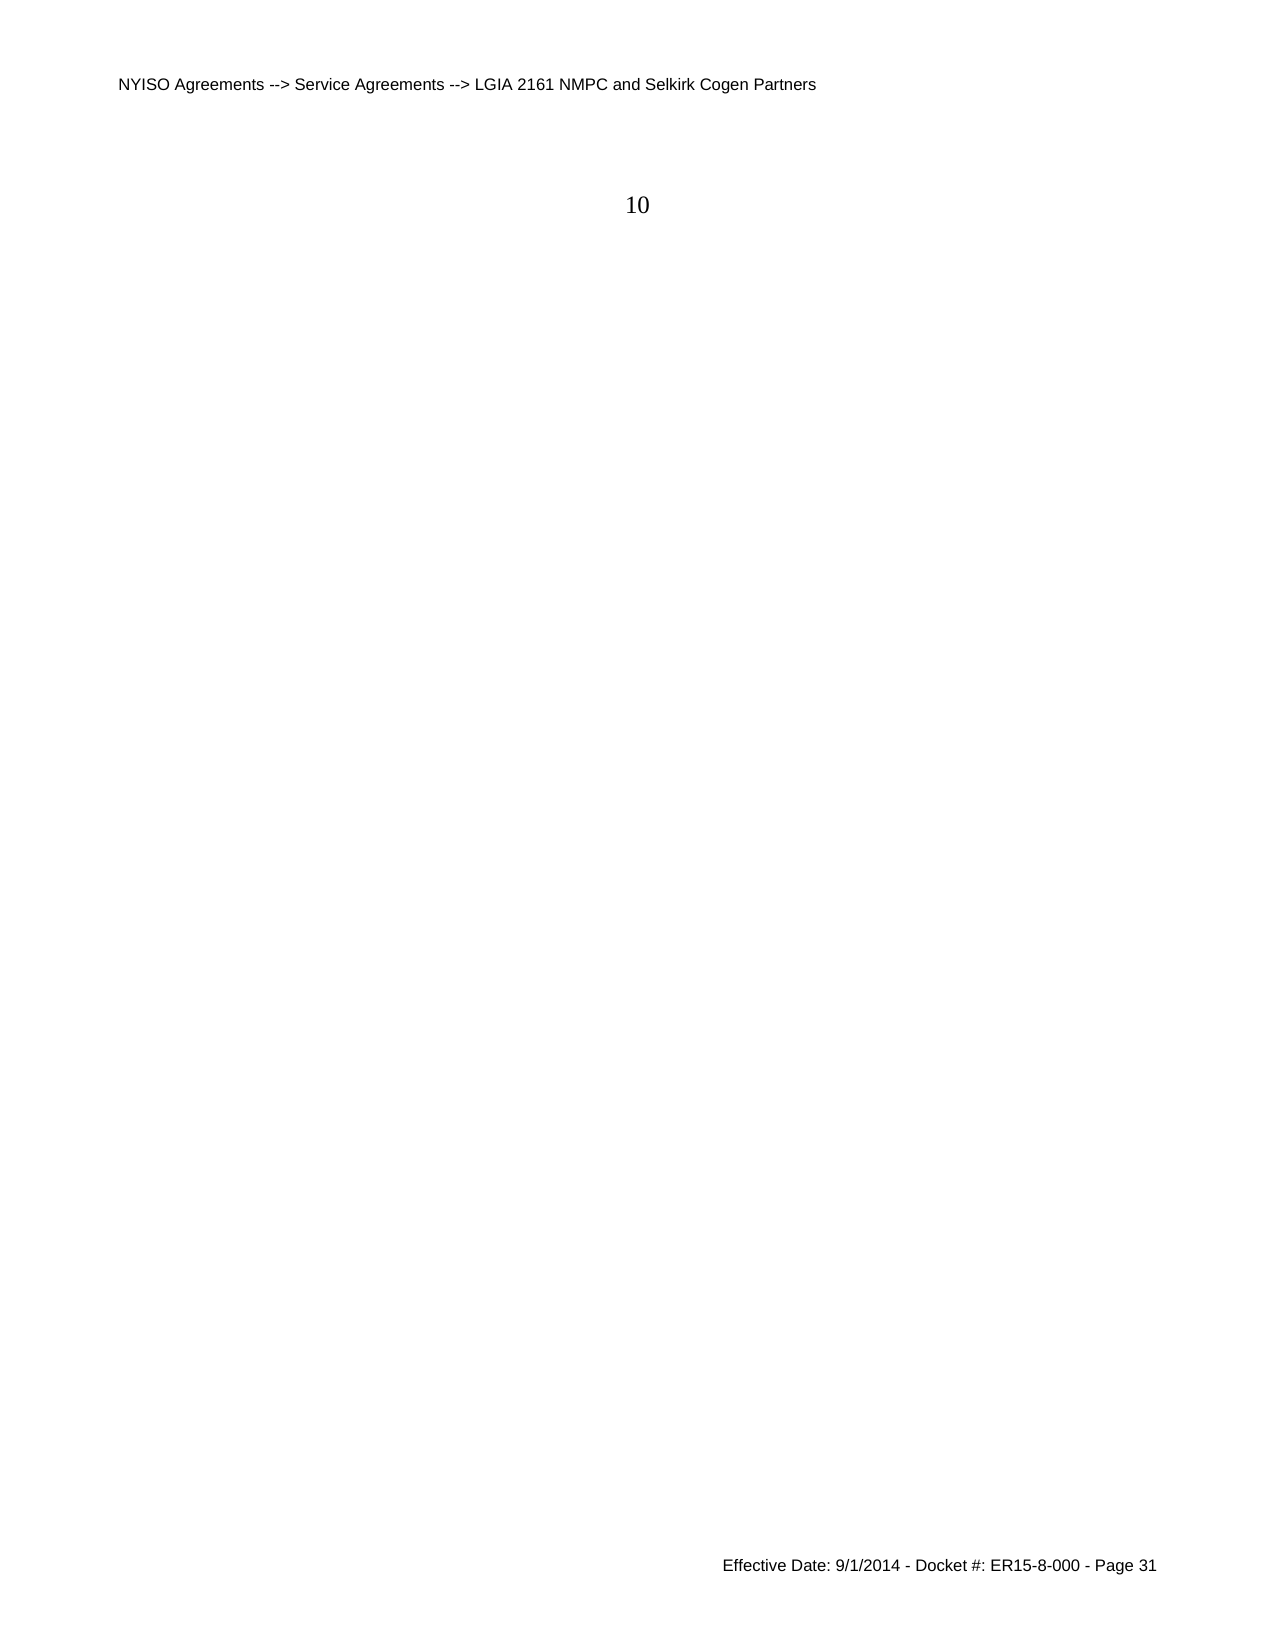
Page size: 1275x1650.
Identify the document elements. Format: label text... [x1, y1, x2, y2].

text 10 [625, 191, 1275, 219]
